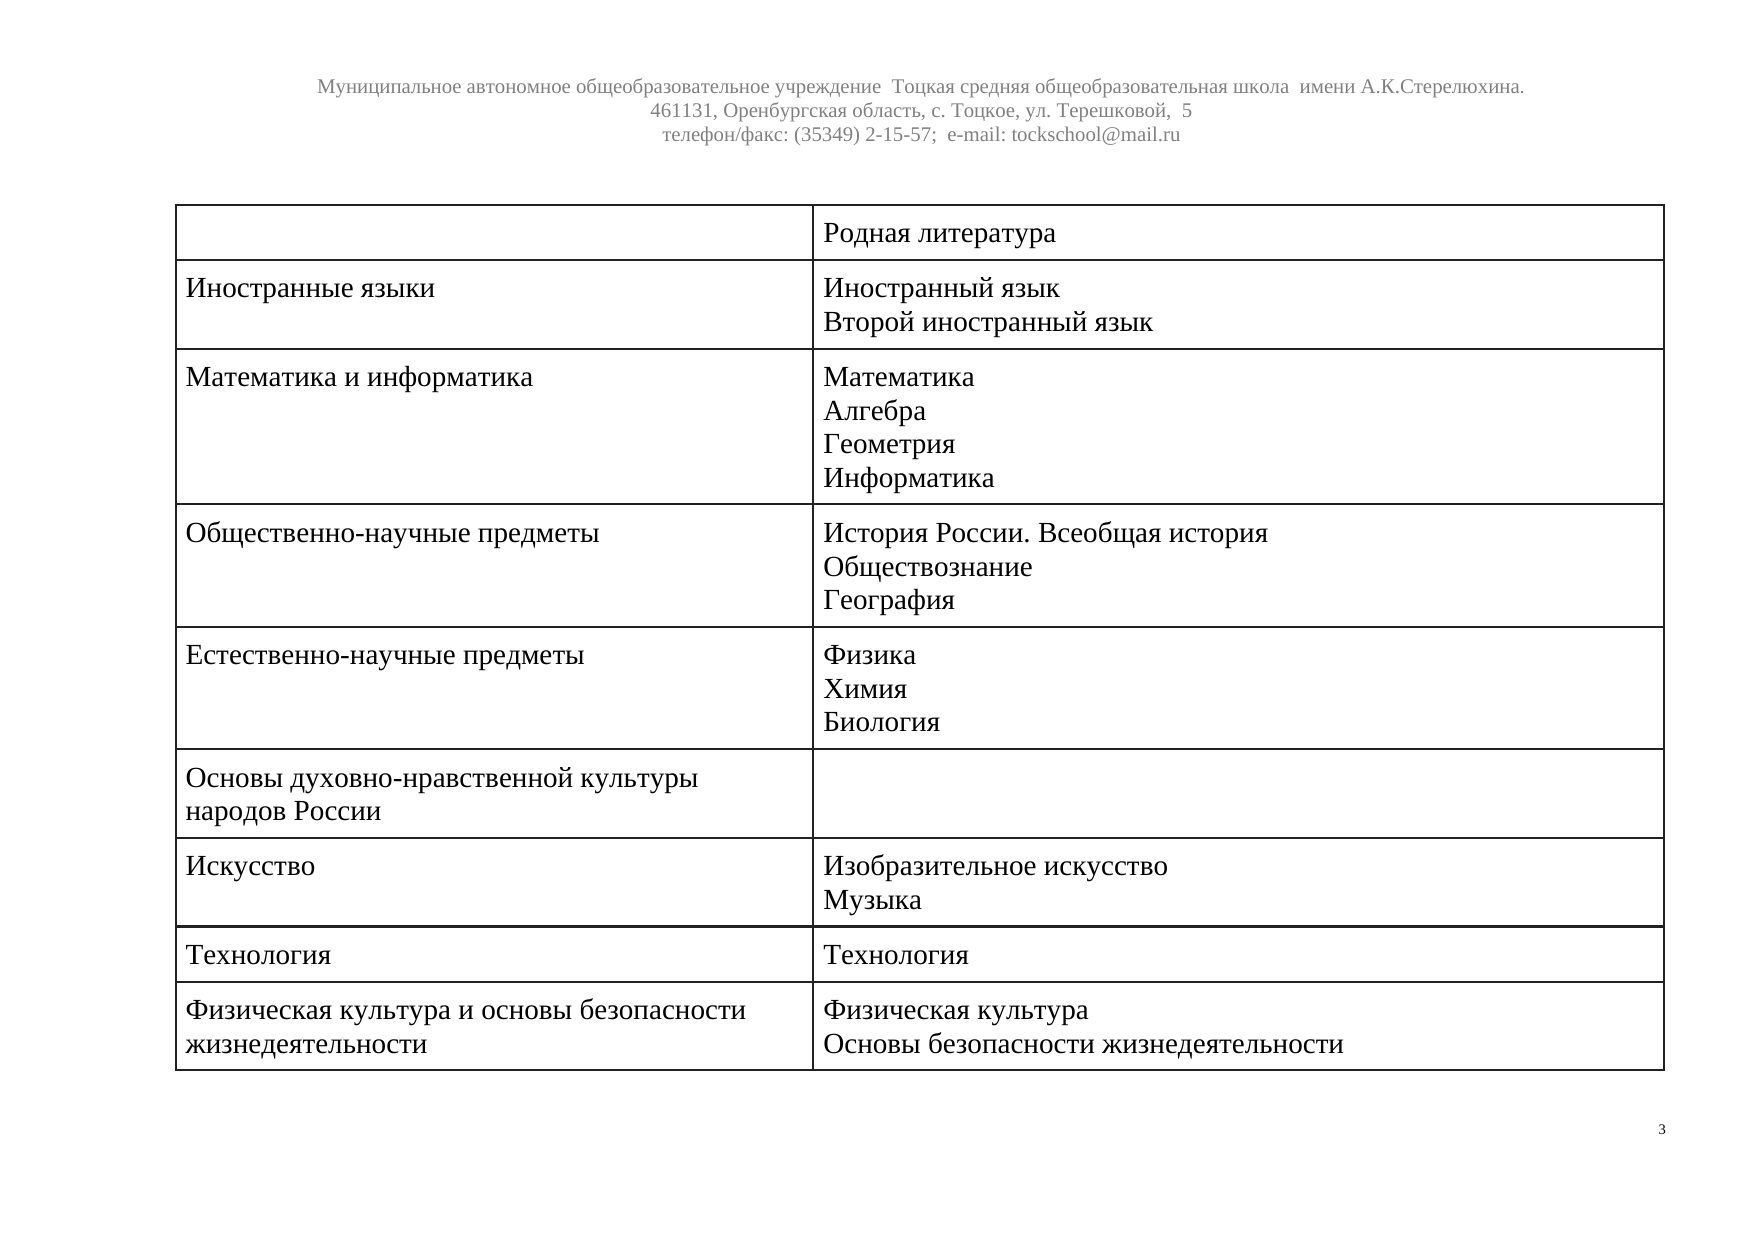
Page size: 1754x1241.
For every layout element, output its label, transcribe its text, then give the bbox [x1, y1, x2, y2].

table_cell Математика Алгебра Геометрия Информатика [814, 350, 1663, 503]
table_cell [177, 206, 812, 259]
table_cell Физика Химия Биология [814, 628, 1663, 748]
table_cell Иностранный язык Второй иностранный язык [814, 261, 1663, 347]
table_cell Иностранные языки [177, 261, 812, 347]
table_cell Основы духовно-нравственной культуры народов России [177, 750, 812, 837]
table_cell Общественно-научные предметы [177, 505, 812, 626]
table_cell История России. Всеобщая история Обществознание География [814, 505, 1663, 626]
table_cell Изобразительное искусство Музыка [814, 839, 1663, 925]
table_cell Технология [814, 928, 1663, 981]
table_cell Математика и информатика [177, 350, 812, 503]
table_cell Естественно-научные предметы [177, 628, 812, 748]
table_cell Физическая культура и основы безопасности жизнедеятельности [177, 983, 812, 1069]
table_cell Физическая культура Основы безопасности жизнедеятельности [814, 983, 1663, 1069]
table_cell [814, 206, 1663, 259]
table_cell Технология [177, 928, 812, 981]
table_cell [814, 750, 1663, 837]
table_cell Искусство [177, 839, 812, 925]
